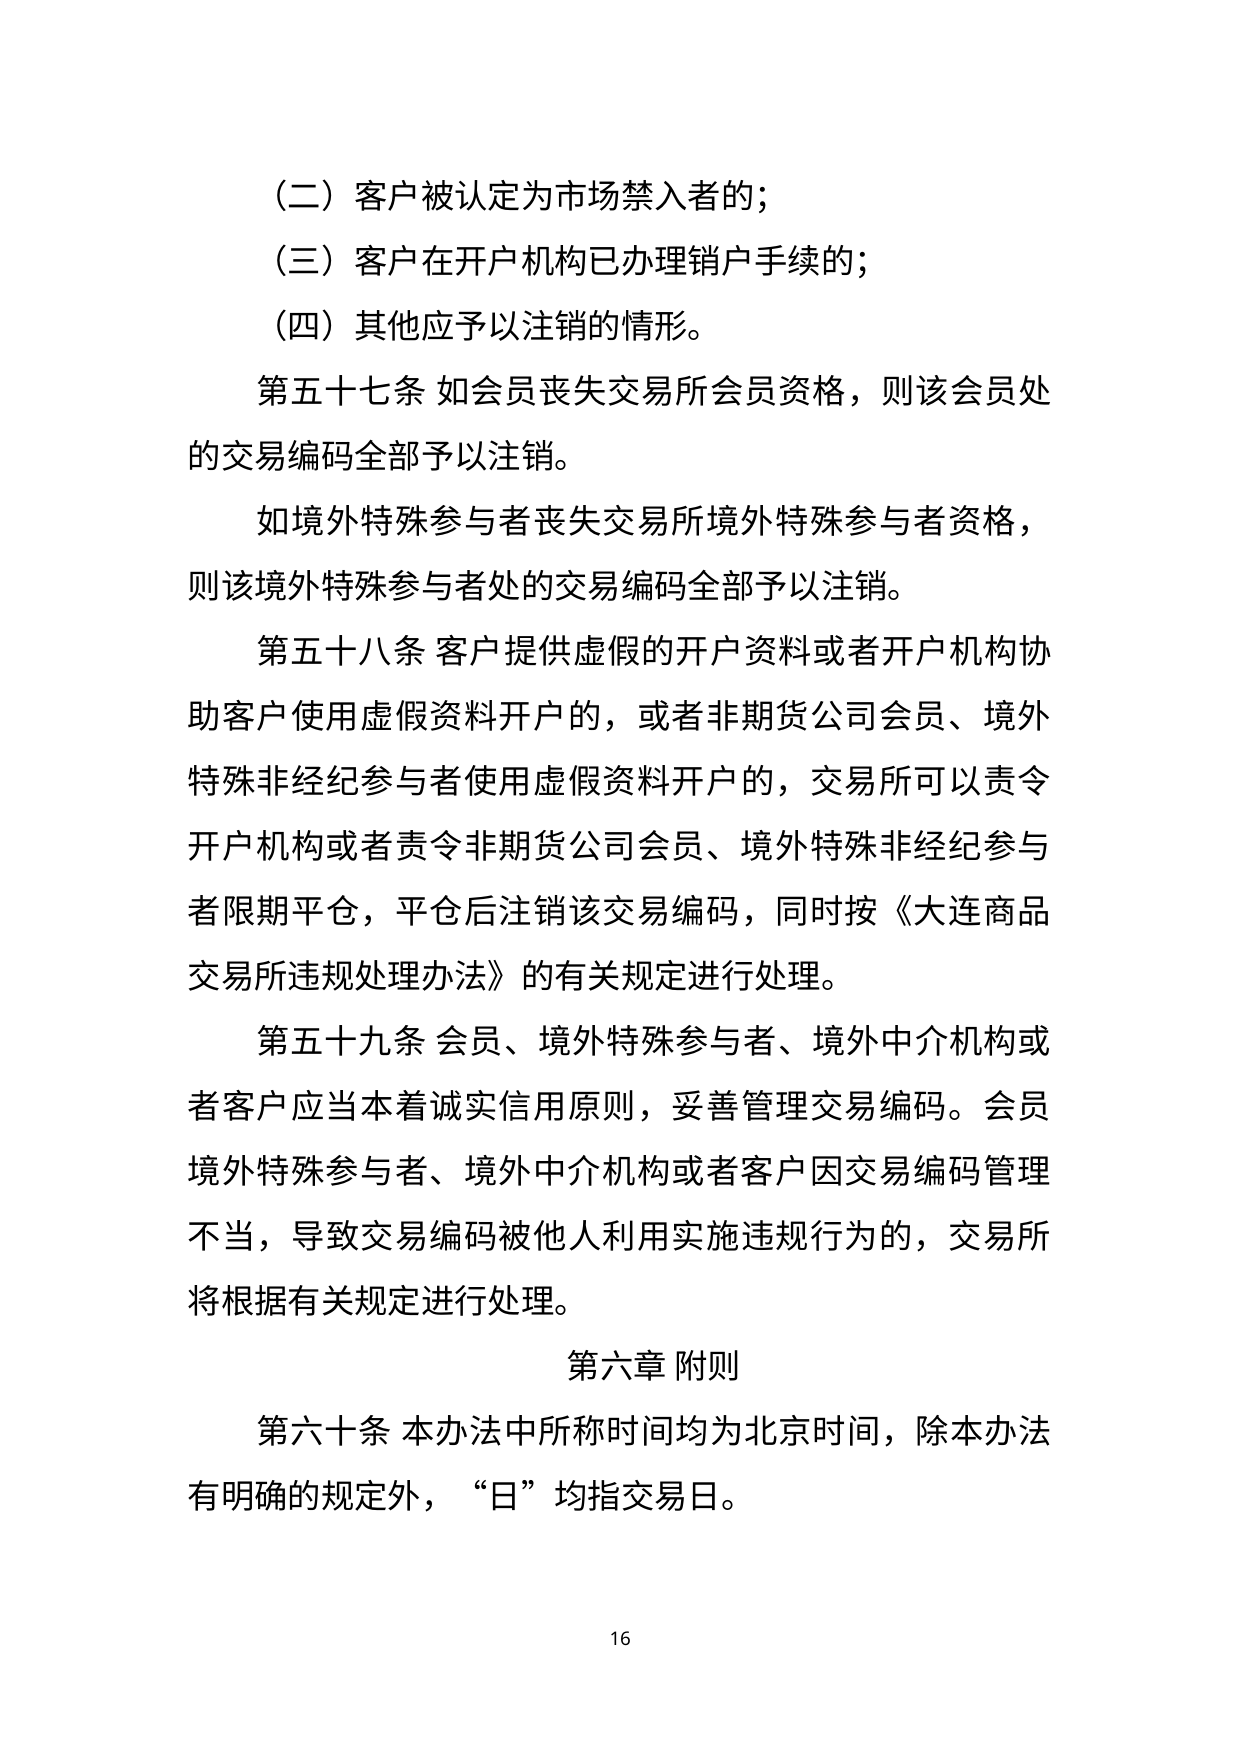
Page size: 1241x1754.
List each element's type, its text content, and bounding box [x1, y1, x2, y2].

text （三）客户在开户机构已办理销户手续的； [187, 227, 1053, 292]
text 第五十九条 会员、境外特殊参与者、境外中介机构或者客户应当本着诚实信用原则，妥善管理交易编码。会员、境外特殊参与者、境外中介机构或者客户因交易编码管理不当，导致交易编码被他人利用实施违规行为的，交易所将根据有关规定进行处理。 [187, 1007, 1053, 1332]
text （二）客户被认定为市场禁入者的； [187, 162, 1053, 227]
text （四）其他应予以注销的情形。 [187, 292, 1053, 357]
text 第五十七条 如会员丧失交易所会员资格，则该会员处的交易编码全部予以注销。 [187, 357, 1053, 487]
text 第六章 附则 [187, 1332, 1053, 1397]
text 如境外特殊参与者丧失交易所境外特殊参与者资格，则该境外特殊参与者处的交易编码全部予以注销。 [187, 487, 1053, 617]
text 第五十八条 客户提供虚假的开户资料或者开户机构协助客户使用虚假资料开户的，或者非期货公司会员、境外特殊非经纪参与者使用虚假资料开户的，交易所可以责令开户机构或者责令非期货公司会员、境外特殊非经纪参与者限期平仓，平仓后注销该交易编码，同时按《大连商品交易所违规处理办法》的有关规定进行处理。 [187, 617, 1053, 1007]
text 第六十条 本办法中所称时间均为北京时间，除本办法有明确的规定外，“日”均指交易日。 [187, 1397, 1053, 1527]
